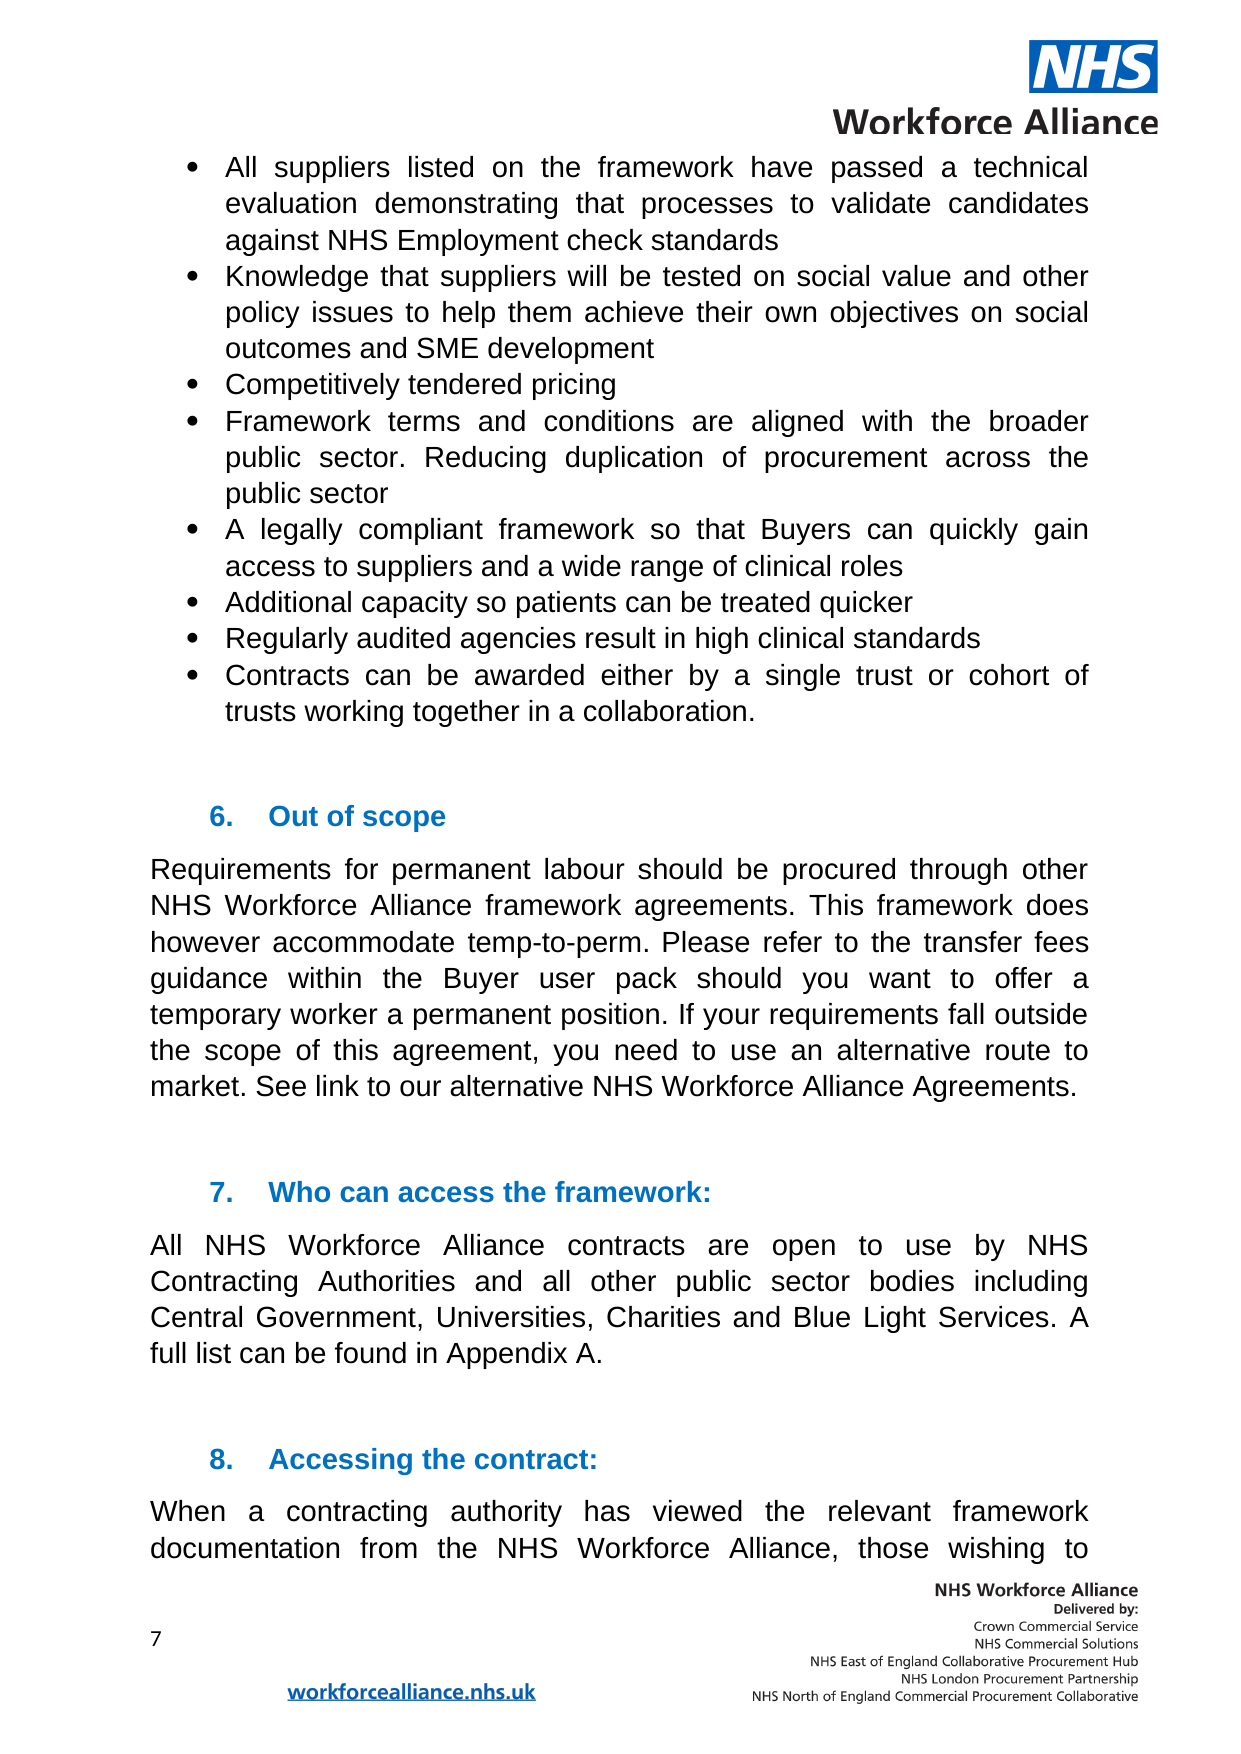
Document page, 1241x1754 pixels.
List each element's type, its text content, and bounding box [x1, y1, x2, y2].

list Accessing the contract: [209, 1442, 1090, 1475]
picture [282, 1572, 1148, 1711]
list All suppliers listed on the framework have passed a technical evaluation demonstrating that processes to validate candidates against NHS Employment check standards [187, 150, 1090, 256]
text Requirements for permanent labour should be procured through other NHS Workforce Alliance framework agreements. This framework does however accommodate temp-to-perm. Please refer to the transfer fees guidance within the Buyer user pack should you want to offer a temporary worker a permanent position. If your requirements fall outside the scope of this agreement, you need to use an alternative route to market. See link to our alternative NHS Workforce Alliance Agreements. [150, 852, 1090, 1103]
list Framework terms and conditions are aligned with the broader public sector. Reducing duplication of procurement across the public sector [187, 404, 1090, 510]
list Who can access the framework: [209, 1175, 1090, 1208]
list Contracts can be awarded either by a single trust or cohort of trusts working together in a collaboration. [187, 657, 1090, 727]
list Regularly audited agencies result in high clinical standards [187, 621, 1090, 655]
text All NHS Workforce Alliance contracts are open to use by NHS Contracting Authorities and all other public sector bodies including Central Government, Universities, Charities and Blue Light Services. A full list can be found in Appendix A. [150, 1228, 1090, 1369]
list Additional capacity so patients can be treated quicker [187, 585, 1090, 618]
list Knowledge that suppliers will be tested on social value and other policy issues to help them achieve their own objectives on social outcomes and SME development [187, 259, 1090, 365]
list Competitively tendered pricing [187, 367, 1090, 401]
list Out of scope [209, 799, 1090, 833]
list A legally compliant framework so that Buyers can quickly gain access to suppliers and a wide range of clinical roles [187, 512, 1090, 582]
picture [832, 40, 1158, 134]
